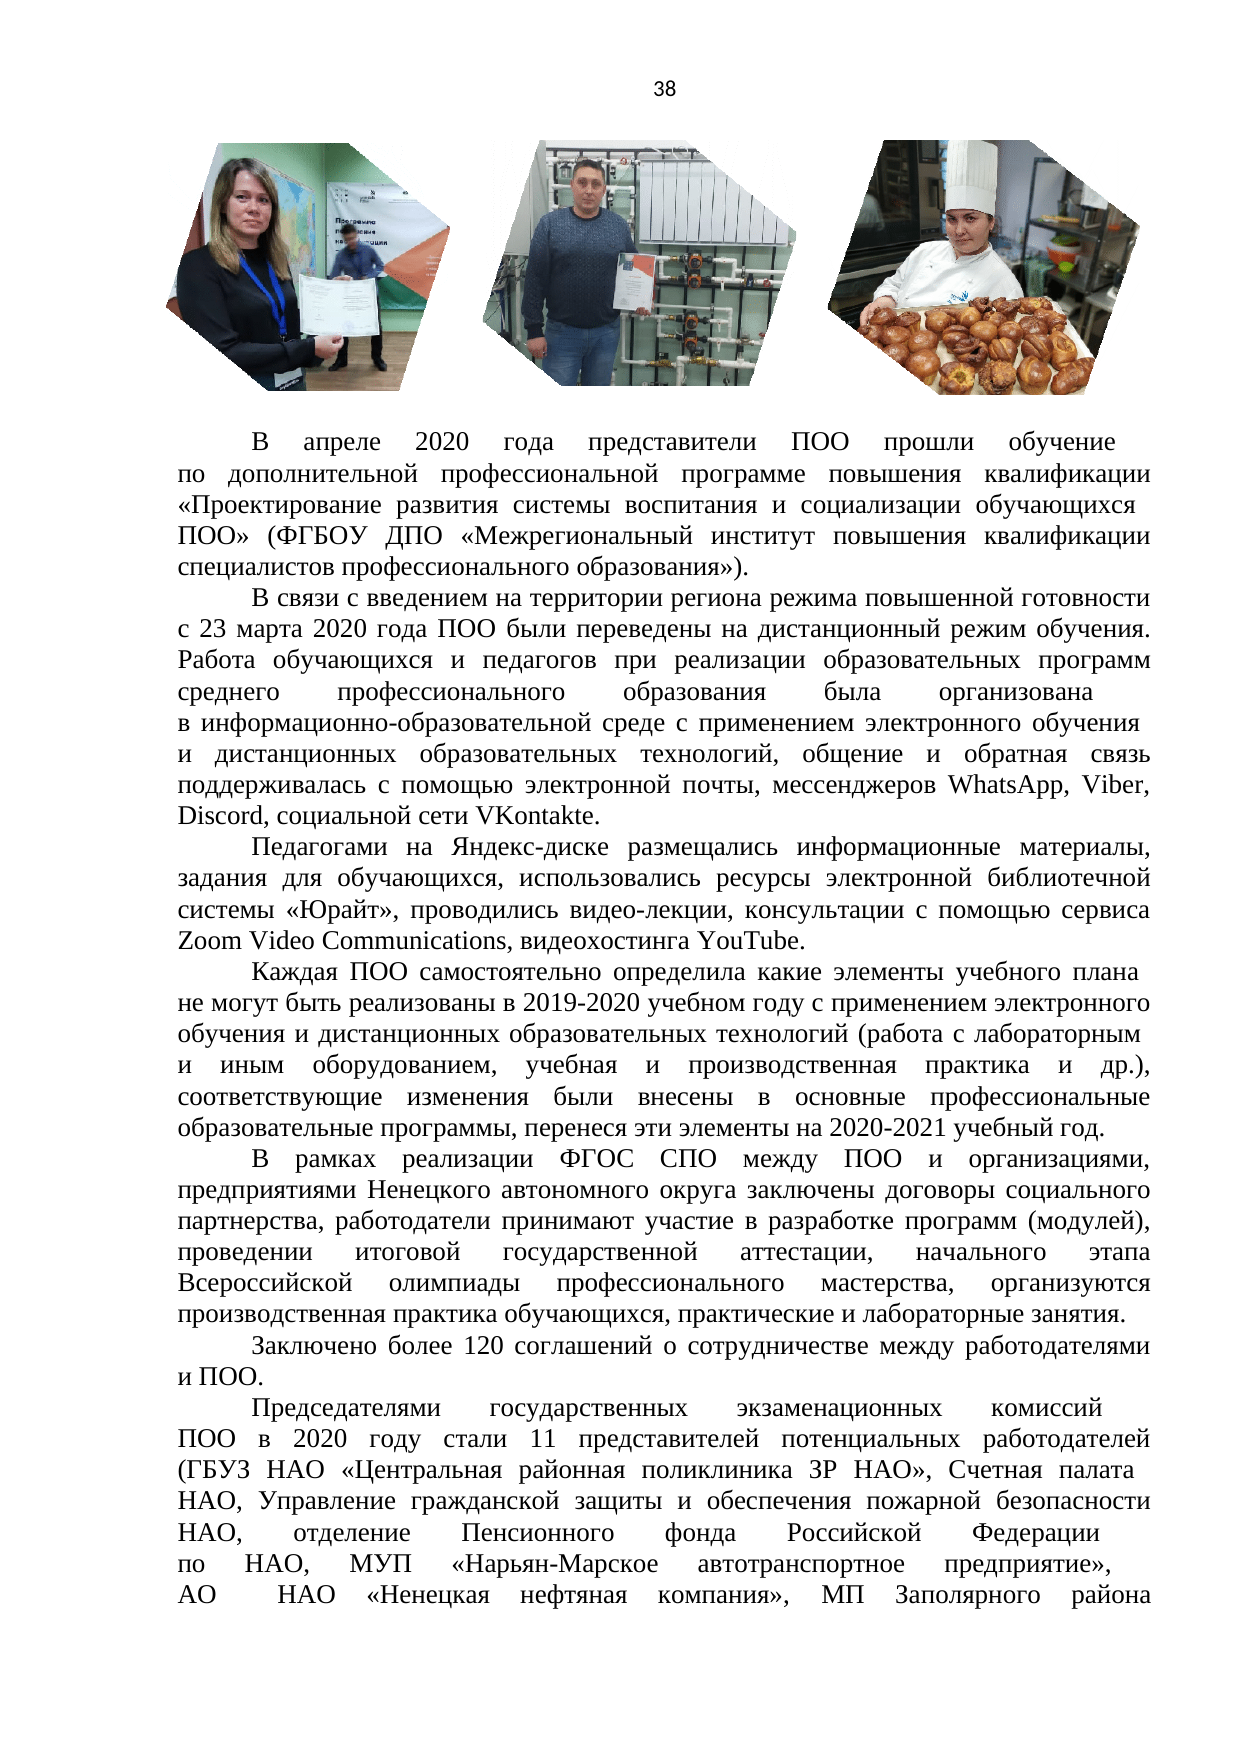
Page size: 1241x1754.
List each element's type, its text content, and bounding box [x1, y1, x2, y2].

table_header [166, 130, 473, 426]
picture [827, 140, 1140, 395]
text В апреле 2020 года представители ПОО прошли обучение по дополнительной профессиональной программе повышения квалификации «Проектирование развития системы воспитания и социализации обучающихся ПОО» (ФГБОУ ДПО «Межрегиональный институт повышения квалификации специалистов профессионального образования»). [177, 426, 1152, 581]
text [177, 1391, 1152, 1609]
table_header [473, 130, 808, 426]
table_header [809, 130, 1143, 426]
text В связи с введением на территории региона режима повышенной готовности с 23 марта 2020 года ПОО были переведены на дистанционный режим обучения. Работа обучающихся и педагогов при реализации образовательных программ среднего профессионального образования была организована в информационно-образовательной среде с применением электронного обучения и дистанционных образовательных технологий, общение и обратная связь поддерживалась с помощью электронной почты, мессенджеров WhatsApp, Viber, Discord, социальной сети VKontakte. [177, 581, 1152, 830]
text Заключено более 120 соглашений о сотрудничестве между работодателями и ПОО. [177, 1329, 1152, 1391]
text Каждая ПОО самостоятельно определила какие элементы учебного плана не могут быть реализованы в 2019-2020 учебном году с применением электронного обучения и дистанционных образовательных технологий (работа с лабораторным и иным оборудованием, учебная и производственная практика и др.), соответствующие изменения были внесены в основные профессиональные образовательные программы, перенеся эти элементы на 2020-2021 учебный год. [177, 955, 1152, 1142]
picture [166, 143, 450, 391]
text Педагогами на Яндекс-диске размещались информационные материалы, задания для обучающихся, использовались ресурсы электронной библиотечной системы «Юрайт», проводились видео-лекции, консультации с помощью сервиса Zoom Video Communications, видеохостинга YouTube. [177, 830, 1152, 955]
text В рамках реализации ФГОС СПО между ПОО и организациями, предприятиями Ненецкого автономного округа заключены договоры социального партнерства, работодатели принимают участие в разработке программ (модулей), проведении итоговой государственной аттестации, начального этапа Всероссийской олимпиады профессионального мастерства, организуются производственная практика обучающихся, практические и лабораторные занятия. [177, 1142, 1152, 1329]
